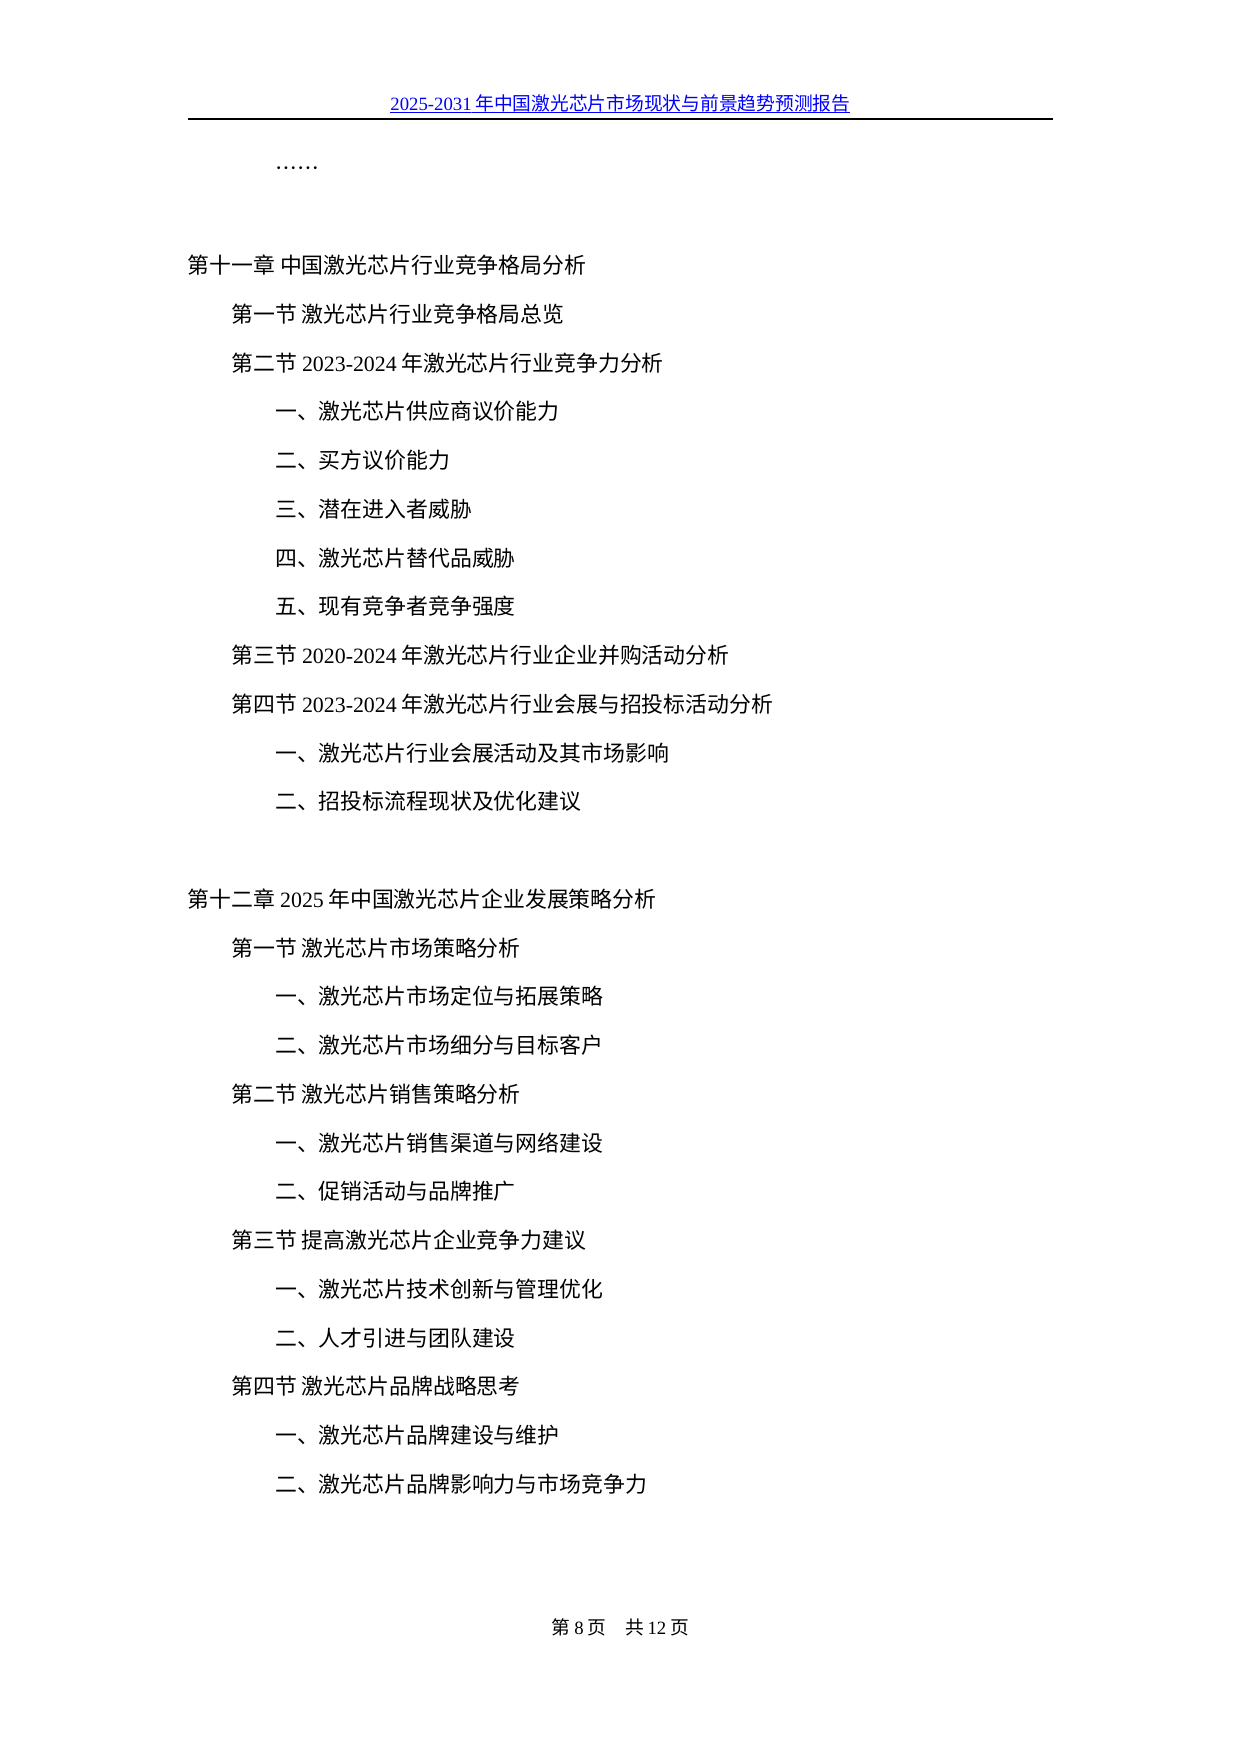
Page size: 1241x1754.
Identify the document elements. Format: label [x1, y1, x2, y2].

text [187, 150, 1053, 1499]
